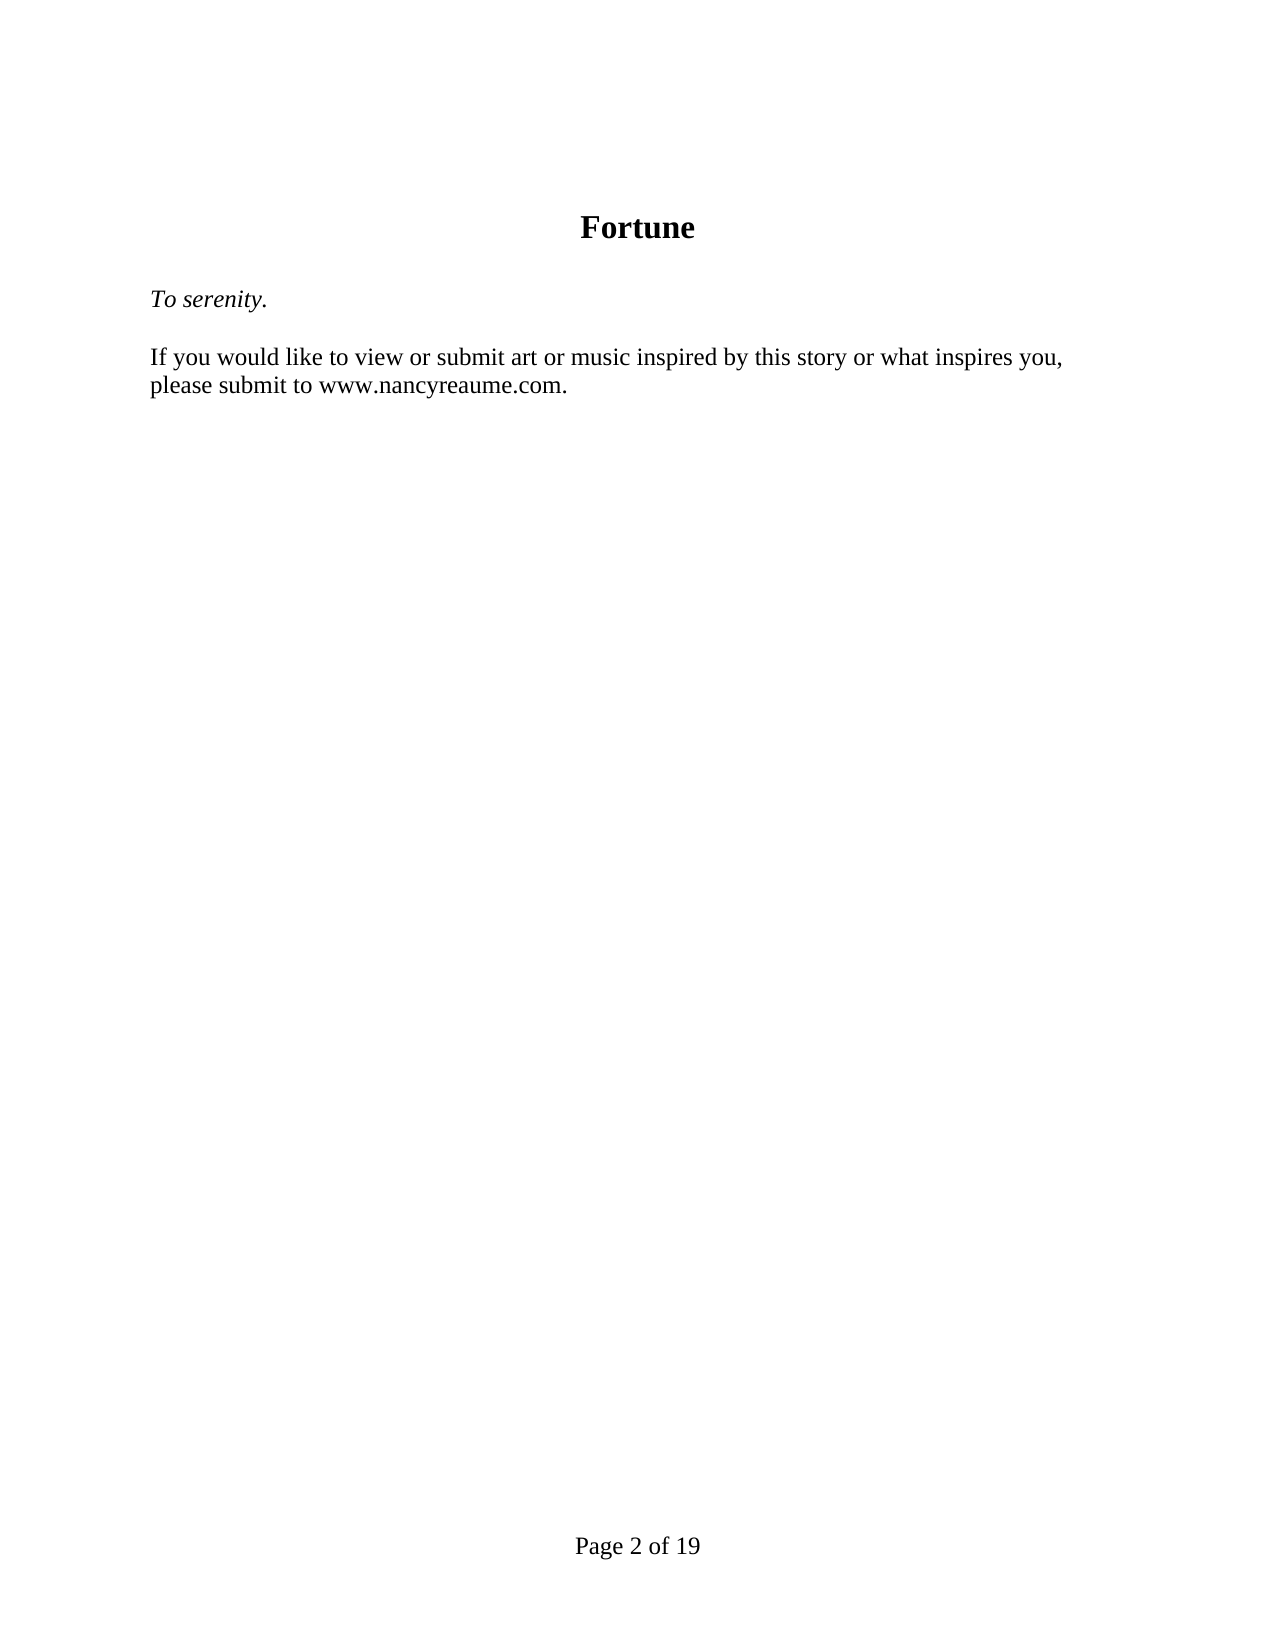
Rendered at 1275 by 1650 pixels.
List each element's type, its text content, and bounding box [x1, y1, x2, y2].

text Fortune [150, 207, 1125, 246]
text To serenity. [150, 284, 1125, 313]
text If you would like to view or submit art or music inspired by this story or what inspires you, please submit to www.nancyreaume.com. [150, 342, 1125, 399]
